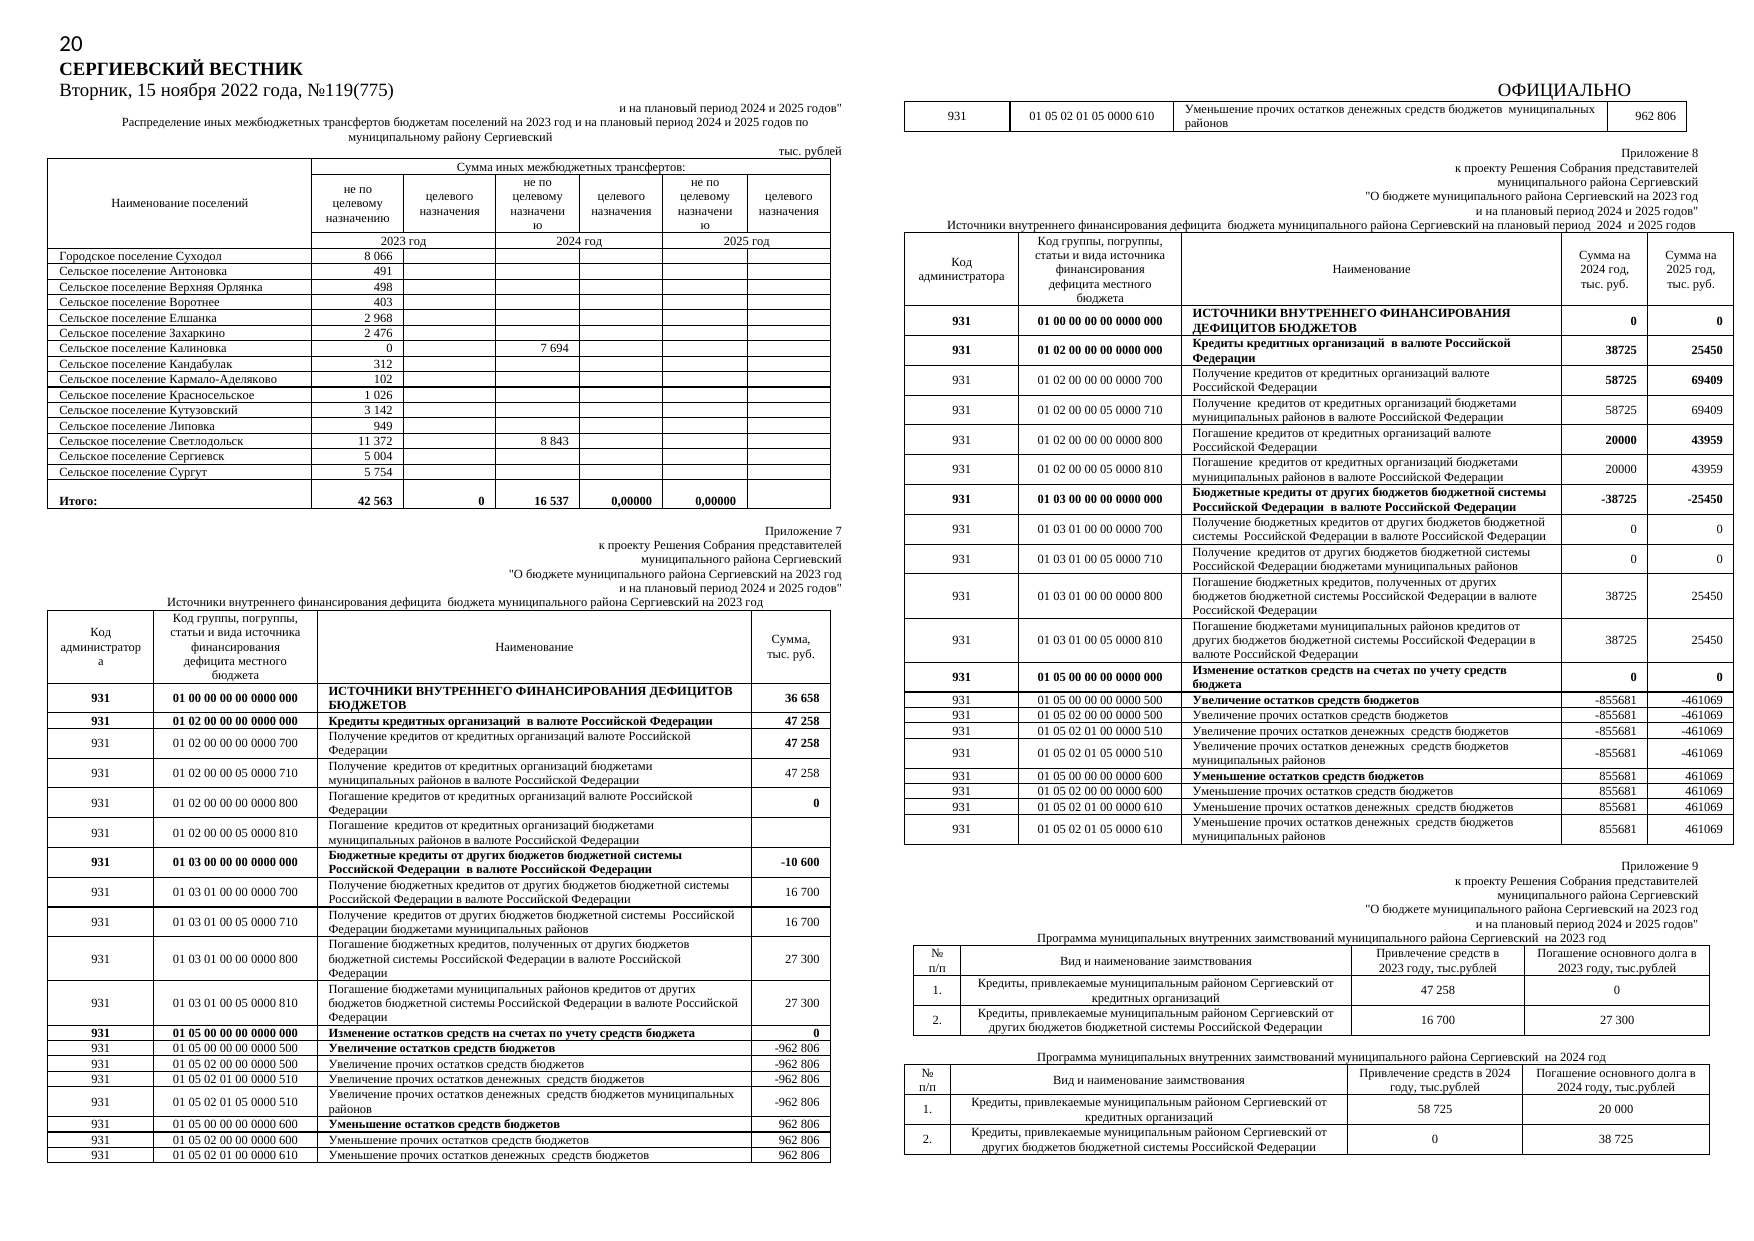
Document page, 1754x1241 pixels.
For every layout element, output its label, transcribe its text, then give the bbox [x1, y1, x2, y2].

text Приложение 7 [59, 523, 842, 538]
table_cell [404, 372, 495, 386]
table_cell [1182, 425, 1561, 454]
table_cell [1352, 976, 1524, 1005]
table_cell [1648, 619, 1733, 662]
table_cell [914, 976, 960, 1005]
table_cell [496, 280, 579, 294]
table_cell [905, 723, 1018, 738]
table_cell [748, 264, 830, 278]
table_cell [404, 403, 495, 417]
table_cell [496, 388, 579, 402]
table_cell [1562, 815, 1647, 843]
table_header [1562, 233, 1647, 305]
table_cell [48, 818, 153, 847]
text муниципального района Сергиевский [59, 552, 842, 566]
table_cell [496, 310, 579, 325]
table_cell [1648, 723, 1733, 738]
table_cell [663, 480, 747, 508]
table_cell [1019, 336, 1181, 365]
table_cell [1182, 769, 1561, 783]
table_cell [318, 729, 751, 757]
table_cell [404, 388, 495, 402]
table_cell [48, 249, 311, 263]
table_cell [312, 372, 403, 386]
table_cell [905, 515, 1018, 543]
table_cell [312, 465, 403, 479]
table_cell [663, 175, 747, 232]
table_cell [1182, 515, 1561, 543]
text тыс. рублей [59, 144, 842, 158]
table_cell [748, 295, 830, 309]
text Программа муниципальных внутренних заимствований муниципального района Сергиевский на 2024 год [915, 1050, 1698, 1064]
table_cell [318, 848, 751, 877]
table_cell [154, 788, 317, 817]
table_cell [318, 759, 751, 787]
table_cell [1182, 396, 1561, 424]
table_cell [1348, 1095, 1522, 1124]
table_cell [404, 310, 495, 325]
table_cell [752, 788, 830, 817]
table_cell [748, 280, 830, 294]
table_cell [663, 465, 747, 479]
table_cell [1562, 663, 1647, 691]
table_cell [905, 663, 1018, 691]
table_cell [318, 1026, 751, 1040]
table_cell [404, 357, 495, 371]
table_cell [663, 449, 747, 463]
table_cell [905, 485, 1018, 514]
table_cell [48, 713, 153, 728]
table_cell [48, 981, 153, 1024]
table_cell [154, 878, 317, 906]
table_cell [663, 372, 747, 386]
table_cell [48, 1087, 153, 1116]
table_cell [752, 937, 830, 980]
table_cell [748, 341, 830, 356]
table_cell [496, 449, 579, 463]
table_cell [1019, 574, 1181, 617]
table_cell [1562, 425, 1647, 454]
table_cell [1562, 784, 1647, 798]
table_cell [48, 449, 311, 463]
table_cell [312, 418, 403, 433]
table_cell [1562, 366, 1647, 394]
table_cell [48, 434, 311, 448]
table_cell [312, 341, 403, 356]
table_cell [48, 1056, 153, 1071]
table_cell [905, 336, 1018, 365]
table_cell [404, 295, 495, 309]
text Приложение 8 [915, 146, 1698, 160]
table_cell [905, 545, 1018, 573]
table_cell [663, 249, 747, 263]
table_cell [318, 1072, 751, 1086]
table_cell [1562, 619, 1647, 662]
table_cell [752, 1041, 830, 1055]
text к проекту Решения Собрания представителей [915, 873, 1698, 888]
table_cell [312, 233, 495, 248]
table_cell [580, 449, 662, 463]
text к проекту Решения Собрания представителей [915, 160, 1698, 175]
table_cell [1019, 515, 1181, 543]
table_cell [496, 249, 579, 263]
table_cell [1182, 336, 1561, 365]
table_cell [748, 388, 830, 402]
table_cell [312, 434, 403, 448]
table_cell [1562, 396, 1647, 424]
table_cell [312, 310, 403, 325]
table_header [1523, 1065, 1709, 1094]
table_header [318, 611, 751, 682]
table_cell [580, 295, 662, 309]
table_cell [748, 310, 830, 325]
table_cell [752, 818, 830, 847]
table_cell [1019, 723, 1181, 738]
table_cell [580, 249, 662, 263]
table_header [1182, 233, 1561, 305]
text и на плановый период 2024 и 2025 годов" [915, 916, 1698, 931]
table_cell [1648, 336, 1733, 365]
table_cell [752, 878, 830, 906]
text Источники внутреннего финансирования дефицита бюджета муниципального района Сергиевский на 2023 год [59, 595, 842, 609]
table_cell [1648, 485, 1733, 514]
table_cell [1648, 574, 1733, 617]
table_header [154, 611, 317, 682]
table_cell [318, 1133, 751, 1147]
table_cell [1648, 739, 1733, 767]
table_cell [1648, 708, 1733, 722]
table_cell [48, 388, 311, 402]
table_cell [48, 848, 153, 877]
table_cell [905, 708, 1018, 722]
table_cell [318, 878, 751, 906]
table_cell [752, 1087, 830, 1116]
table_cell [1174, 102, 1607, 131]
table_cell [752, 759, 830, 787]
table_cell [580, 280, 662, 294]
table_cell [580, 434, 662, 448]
text Программа муниципальных внутренних заимствований муниципального района Сергиевский на 2023 год [915, 931, 1698, 945]
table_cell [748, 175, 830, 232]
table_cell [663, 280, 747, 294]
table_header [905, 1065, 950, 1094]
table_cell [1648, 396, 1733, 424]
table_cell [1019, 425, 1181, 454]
text "О бюджете муниципального района Сергиевский на 2023 год [915, 902, 1698, 916]
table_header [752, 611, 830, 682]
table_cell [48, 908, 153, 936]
text муниципального района Сергиевский [915, 175, 1698, 189]
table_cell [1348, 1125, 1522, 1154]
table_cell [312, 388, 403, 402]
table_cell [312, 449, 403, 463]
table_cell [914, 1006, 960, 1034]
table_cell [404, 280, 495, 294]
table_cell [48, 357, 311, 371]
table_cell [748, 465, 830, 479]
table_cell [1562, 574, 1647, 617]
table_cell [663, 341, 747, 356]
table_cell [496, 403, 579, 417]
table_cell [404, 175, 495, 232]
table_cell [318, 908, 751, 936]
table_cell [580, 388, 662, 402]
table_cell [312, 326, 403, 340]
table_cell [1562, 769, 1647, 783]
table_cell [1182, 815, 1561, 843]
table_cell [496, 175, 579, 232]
text Приложение 9 [915, 859, 1698, 873]
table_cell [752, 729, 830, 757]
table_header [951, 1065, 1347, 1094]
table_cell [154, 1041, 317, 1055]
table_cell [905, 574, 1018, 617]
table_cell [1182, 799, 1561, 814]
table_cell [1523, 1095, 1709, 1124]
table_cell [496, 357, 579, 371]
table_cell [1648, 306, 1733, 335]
text "О бюджете муниципального района Сергиевский на 2023 год [915, 189, 1698, 203]
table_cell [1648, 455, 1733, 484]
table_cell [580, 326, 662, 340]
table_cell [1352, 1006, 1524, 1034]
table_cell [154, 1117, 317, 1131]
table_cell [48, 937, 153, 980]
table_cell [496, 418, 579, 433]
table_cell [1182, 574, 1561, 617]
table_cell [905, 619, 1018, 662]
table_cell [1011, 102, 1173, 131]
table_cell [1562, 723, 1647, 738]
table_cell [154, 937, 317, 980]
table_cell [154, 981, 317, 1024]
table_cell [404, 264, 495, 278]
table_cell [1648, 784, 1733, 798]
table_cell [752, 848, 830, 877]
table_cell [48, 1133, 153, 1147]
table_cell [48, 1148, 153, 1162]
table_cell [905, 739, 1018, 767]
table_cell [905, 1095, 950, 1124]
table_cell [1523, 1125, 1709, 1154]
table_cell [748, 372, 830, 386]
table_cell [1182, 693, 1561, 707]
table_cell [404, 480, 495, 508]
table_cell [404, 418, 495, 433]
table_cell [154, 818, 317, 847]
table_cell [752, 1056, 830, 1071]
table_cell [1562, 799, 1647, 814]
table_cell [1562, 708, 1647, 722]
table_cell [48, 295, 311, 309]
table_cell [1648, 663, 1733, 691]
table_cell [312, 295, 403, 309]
text муниципального района Сергиевский [915, 888, 1698, 902]
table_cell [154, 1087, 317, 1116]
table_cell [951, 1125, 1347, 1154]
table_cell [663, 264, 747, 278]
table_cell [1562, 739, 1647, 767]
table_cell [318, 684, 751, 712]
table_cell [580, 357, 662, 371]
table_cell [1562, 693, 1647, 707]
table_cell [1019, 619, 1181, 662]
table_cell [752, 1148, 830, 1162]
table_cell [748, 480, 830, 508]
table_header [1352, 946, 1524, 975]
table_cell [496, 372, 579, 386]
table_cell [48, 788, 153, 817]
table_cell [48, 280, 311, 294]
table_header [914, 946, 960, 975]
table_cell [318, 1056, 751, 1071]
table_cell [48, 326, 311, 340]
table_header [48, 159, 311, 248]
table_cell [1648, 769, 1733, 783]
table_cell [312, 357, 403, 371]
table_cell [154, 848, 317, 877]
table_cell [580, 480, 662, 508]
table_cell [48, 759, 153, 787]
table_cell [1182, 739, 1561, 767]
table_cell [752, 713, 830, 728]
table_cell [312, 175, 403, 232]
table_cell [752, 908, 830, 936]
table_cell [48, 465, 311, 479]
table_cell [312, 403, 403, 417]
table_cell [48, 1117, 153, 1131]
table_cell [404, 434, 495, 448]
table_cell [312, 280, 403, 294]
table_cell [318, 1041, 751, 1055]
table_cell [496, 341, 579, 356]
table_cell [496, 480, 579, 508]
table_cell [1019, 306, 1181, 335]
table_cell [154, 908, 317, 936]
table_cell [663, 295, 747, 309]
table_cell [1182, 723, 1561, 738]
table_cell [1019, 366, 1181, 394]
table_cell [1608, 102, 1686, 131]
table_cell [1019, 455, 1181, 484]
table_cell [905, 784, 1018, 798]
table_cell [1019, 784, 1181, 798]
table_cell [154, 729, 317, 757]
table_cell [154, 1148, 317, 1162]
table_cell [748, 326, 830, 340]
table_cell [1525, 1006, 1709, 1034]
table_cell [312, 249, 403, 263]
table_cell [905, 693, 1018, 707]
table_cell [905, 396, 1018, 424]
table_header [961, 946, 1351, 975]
text Источники внутреннего финансирования дефицита бюджета муниципального района Сергиевский на плановый период 2024 и 2025 годов [915, 218, 1698, 232]
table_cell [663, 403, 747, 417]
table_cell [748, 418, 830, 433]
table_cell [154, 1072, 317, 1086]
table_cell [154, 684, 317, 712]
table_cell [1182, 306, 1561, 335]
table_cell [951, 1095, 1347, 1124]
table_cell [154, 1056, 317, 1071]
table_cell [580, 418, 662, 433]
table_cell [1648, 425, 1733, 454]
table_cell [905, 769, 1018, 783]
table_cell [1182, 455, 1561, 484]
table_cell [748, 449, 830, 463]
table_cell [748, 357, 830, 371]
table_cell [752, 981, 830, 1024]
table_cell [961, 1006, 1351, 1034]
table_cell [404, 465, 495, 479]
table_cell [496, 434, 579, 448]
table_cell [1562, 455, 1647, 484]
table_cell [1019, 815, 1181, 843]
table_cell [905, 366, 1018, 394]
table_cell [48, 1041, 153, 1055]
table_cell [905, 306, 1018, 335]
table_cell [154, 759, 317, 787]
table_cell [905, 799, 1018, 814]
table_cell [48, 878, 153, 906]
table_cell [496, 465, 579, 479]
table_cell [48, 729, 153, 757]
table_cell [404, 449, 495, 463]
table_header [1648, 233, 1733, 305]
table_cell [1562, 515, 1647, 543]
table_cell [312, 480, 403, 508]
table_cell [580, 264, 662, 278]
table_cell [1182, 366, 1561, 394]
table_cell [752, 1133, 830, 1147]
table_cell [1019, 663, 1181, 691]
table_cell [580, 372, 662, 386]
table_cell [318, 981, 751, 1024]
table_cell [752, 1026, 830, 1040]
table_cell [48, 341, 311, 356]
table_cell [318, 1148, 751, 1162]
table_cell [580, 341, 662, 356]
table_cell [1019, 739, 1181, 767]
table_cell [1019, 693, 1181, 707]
text Распределение иных межбюджетных трансфертов бюджетам поселений на 2023 год и на плановый период 2024 и 2025 годов по муниципальному району Сергиевский [59, 115, 842, 144]
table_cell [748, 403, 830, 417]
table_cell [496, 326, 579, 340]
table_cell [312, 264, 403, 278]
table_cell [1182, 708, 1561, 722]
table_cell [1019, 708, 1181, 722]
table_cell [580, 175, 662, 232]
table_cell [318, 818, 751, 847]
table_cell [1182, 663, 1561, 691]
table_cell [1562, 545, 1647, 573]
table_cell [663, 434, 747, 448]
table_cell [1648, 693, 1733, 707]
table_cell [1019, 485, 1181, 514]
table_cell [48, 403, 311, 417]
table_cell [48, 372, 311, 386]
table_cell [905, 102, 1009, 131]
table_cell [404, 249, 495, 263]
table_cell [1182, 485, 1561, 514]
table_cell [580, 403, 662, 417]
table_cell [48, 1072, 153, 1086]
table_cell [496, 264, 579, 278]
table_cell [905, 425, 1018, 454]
text и на плановый период 2024 и 2025 годов" [59, 101, 842, 115]
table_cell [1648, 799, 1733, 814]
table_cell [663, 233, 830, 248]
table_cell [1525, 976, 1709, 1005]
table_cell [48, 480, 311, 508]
text к проекту Решения Собрания представителей [59, 538, 842, 552]
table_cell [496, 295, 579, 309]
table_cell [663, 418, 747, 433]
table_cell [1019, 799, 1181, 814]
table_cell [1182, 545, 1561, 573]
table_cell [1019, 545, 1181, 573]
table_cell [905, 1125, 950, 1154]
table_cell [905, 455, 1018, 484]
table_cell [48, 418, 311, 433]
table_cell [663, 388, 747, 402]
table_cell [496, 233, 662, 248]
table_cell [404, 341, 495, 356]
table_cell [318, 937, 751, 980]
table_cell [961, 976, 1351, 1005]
text и на плановый период 2024 и 2025 годов" [915, 203, 1698, 218]
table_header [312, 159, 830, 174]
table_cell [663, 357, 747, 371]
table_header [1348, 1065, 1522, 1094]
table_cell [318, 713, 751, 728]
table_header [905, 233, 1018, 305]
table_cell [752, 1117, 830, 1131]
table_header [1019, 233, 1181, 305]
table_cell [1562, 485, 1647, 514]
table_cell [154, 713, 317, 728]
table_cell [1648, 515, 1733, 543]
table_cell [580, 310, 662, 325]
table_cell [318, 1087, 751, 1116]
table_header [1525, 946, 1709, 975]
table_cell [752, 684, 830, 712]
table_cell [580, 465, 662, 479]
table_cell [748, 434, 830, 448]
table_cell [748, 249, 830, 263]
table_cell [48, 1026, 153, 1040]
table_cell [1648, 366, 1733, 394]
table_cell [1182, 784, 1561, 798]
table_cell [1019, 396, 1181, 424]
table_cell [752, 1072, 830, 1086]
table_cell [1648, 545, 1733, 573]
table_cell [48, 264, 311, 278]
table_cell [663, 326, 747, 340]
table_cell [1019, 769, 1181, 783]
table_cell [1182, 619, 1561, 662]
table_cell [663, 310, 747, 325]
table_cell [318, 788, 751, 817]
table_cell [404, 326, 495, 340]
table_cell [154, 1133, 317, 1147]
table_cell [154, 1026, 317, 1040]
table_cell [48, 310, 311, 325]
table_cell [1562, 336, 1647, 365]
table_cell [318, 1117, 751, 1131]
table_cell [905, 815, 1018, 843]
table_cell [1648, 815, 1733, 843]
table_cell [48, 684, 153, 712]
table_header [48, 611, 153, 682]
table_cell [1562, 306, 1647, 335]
text "О бюджете муниципального района Сергиевский на 2023 год и на плановый период 2024 и 2025 годов" [59, 566, 842, 595]
